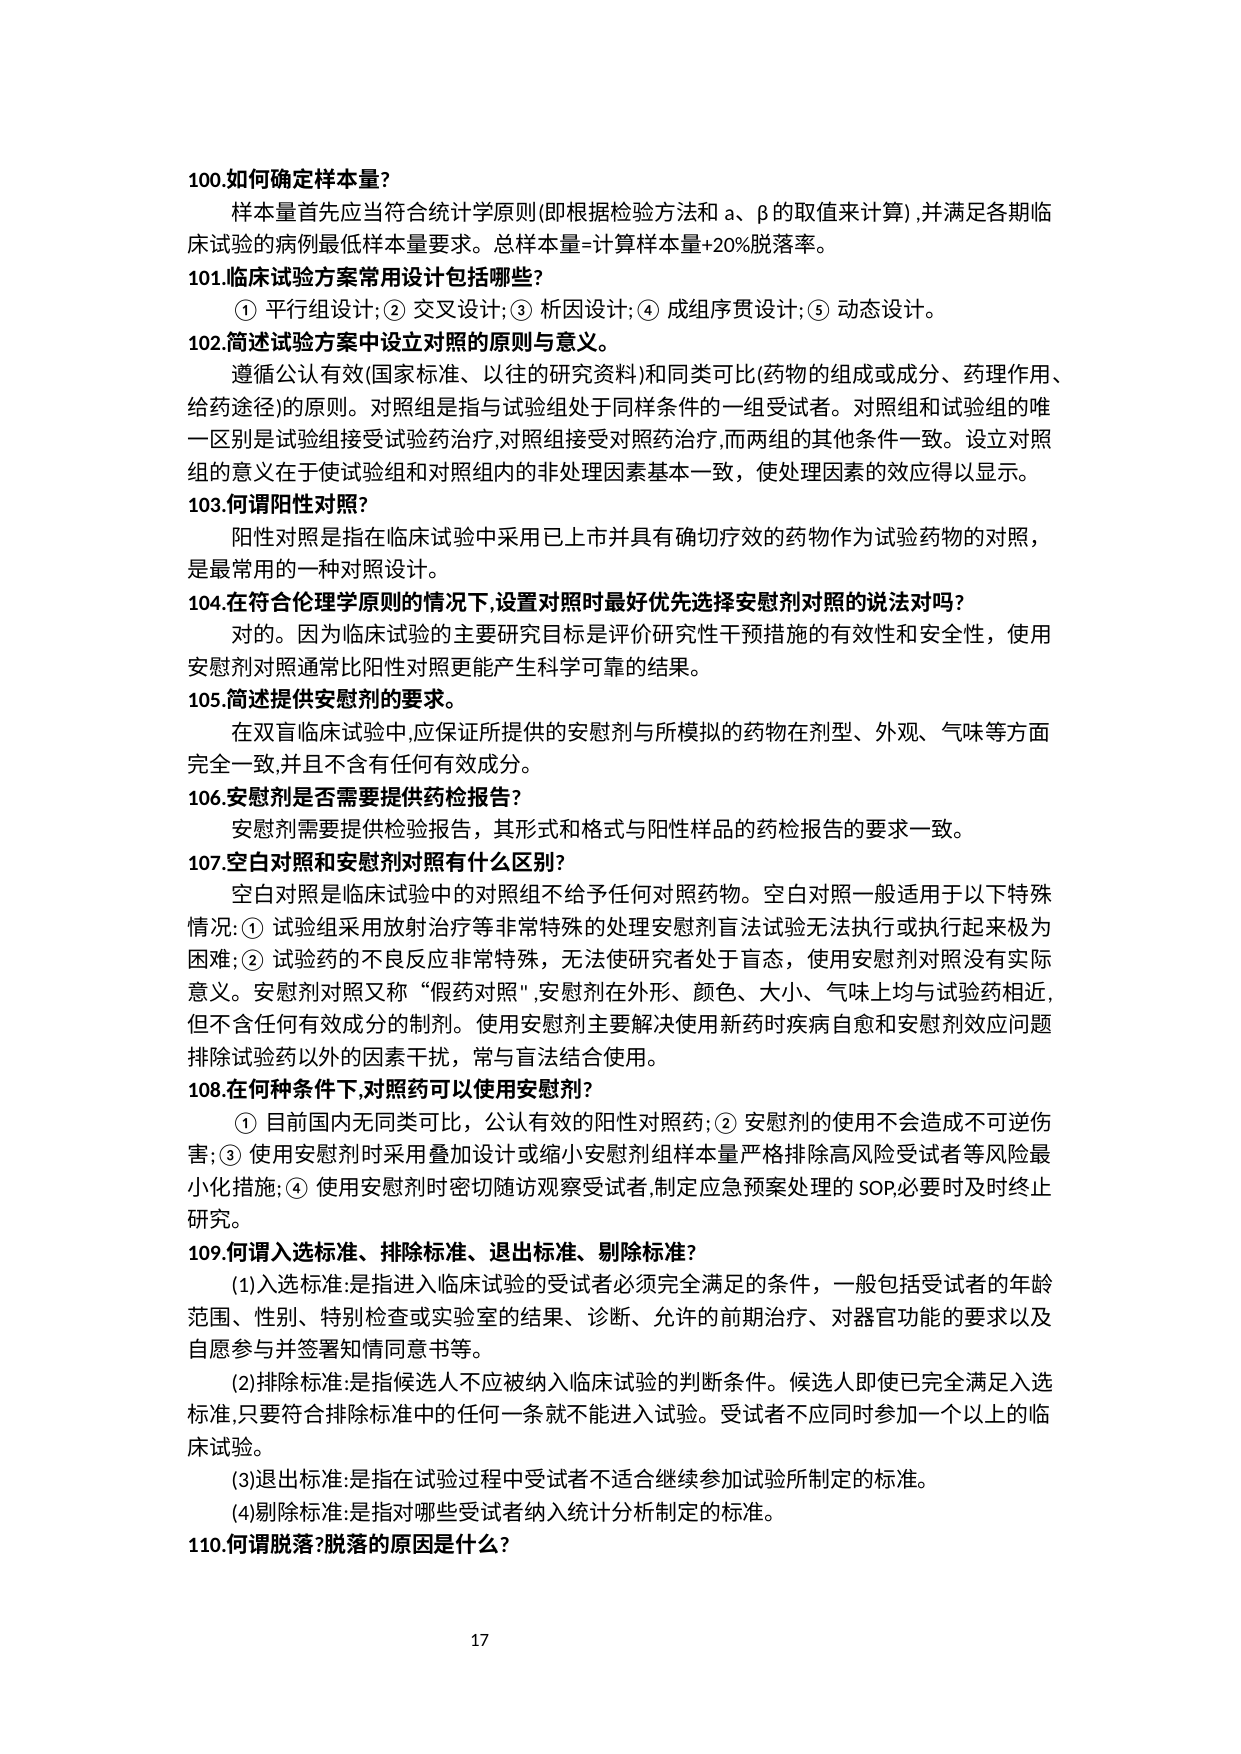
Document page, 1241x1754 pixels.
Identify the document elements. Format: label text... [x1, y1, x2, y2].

text (2)排除标准:是指候选人不应被纳入临床试验的判断条件。候选人即使已完全满足入选标准,只要符合排除标准中的任何一条就不能进入试验。受试者不应同时参加一个以上的临床试验。 [187, 1364, 1053, 1462]
text 101.临床试验方案常用设计包括哪些? [187, 259, 1053, 292]
text 对的。因为临床试验的主要研究目标是评价研究性干预措施的有效性和安全性，使用安慰剂对照通常比阳性对照更能产生科学可靠的结果。 [187, 617, 1053, 682]
text (1)入选标准:是指进入临床试验的受试者必须完全满足的条件，一般包括受试者的年龄范围、性别、特别检查或实验室的结果、诊断、允许的前期治疗、对器官功能的要求以及自愿参与并签署知情同意书等。 [187, 1267, 1053, 1364]
text 106.安慰剂是否需要提供药检报告? [187, 779, 1053, 812]
text 104.在符合伦理学原则的情况下,设置对照时最好优先选择安慰剂对照的说法对吗? [187, 584, 1053, 617]
text 空白对照是临床试验中的对照组不给予任何对照药物。空白对照一般适用于以下特殊情况:①试验组采用放射治疗等非常特殊的处理安慰剂盲法试验无法执行或执行起来极为困难;②试验药的不良反应非常特殊，无法使研究者处于盲态，使用安慰剂对照没有实际意义。安慰剂对照又称“假药对照" ,安慰剂在外形、颜色、大小、气味上均与试验药相近,但不含任何有效成分的制剂。使用安慰剂主要解决使用新药时疾病自愈和安慰剂效应问题，排除试验药以外的因素干扰，常与盲法结合使用。 [187, 877, 1053, 1072]
text 107.空白对照和安慰剂对照有什么区别? [187, 844, 1053, 877]
text 阳性对照是指在临床试验中采用已上市并具有确切疗效的药物作为试验药物的对照，是最常用的一种对照设计。 [187, 519, 1053, 584]
text (4)剔除标准:是指对哪些受试者纳入统计分析制定的标准。 [187, 1494, 1053, 1527]
text ①目前国内无同类可比，公认有效的阳性对照药;②安慰剂的使用不会造成不可逆伤害;③使用安慰剂时采用叠加设计或缩小安慰剂组样本量严格排除高风险受试者等风险最小化措施;④使用安慰剂时密切随访观察受试者,制定应急预案处理的SOP,必要时及时终止研究。 [187, 1104, 1053, 1234]
text 105.简述提供安慰剂的要求。 [187, 682, 1053, 714]
text 100.如何确定样本量? [187, 162, 1053, 194]
text 110.何谓脱落?脱落的原因是什么? [187, 1527, 1053, 1559]
text 遵循公认有效(国家标准、以往的研究资料)和同类可比(药物的组成或成分、药理作用、给药途径)的原则。对照组是指与试验组处于同样条件的一组受试者。对照组和试验组的唯一区别是试验组接受试验药治疗,对照组接受对照药治疗,而两组的其他条件一致。设立对照组的意义在于使试验组和对照组内的非处理因素基本一致，使处理因素的效应得以显示。 [187, 357, 1053, 487]
text 102.简述试验方案中设立对照的原则与意义。 [187, 324, 1053, 357]
text 108.在何种条件下,对照药可以使用安慰剂? [187, 1072, 1053, 1104]
text 103.何谓阳性对照? [187, 487, 1053, 519]
text 109.何谓入选标准、排除标准、退出标准、剔除标准? [187, 1234, 1053, 1267]
text 样本量首先应当符合统计学原则(即根据检验方法和a、β的取值来计算) ,并满足各期临床试验的病例最低样本量要求。总样本量=计算样本量+20%脱落率。 [187, 194, 1053, 259]
text ①平行组设计;②交叉设计;③析因设计;④成组序贯设计;⑤动态设计。 [187, 292, 1053, 324]
text (3)退出标准:是指在试验过程中受试者不适合继续参加试验所制定的标准。 [187, 1462, 1053, 1494]
text 安慰剂需要提供检验报告，其形式和格式与阳性样品的药检报告的要求一致。 [187, 812, 1053, 844]
text 在双盲临床试验中,应保证所提供的安慰剂与所模拟的药物在剂型、外观、气味等方面完全一致,并且不含有任何有效成分。 [187, 714, 1053, 779]
